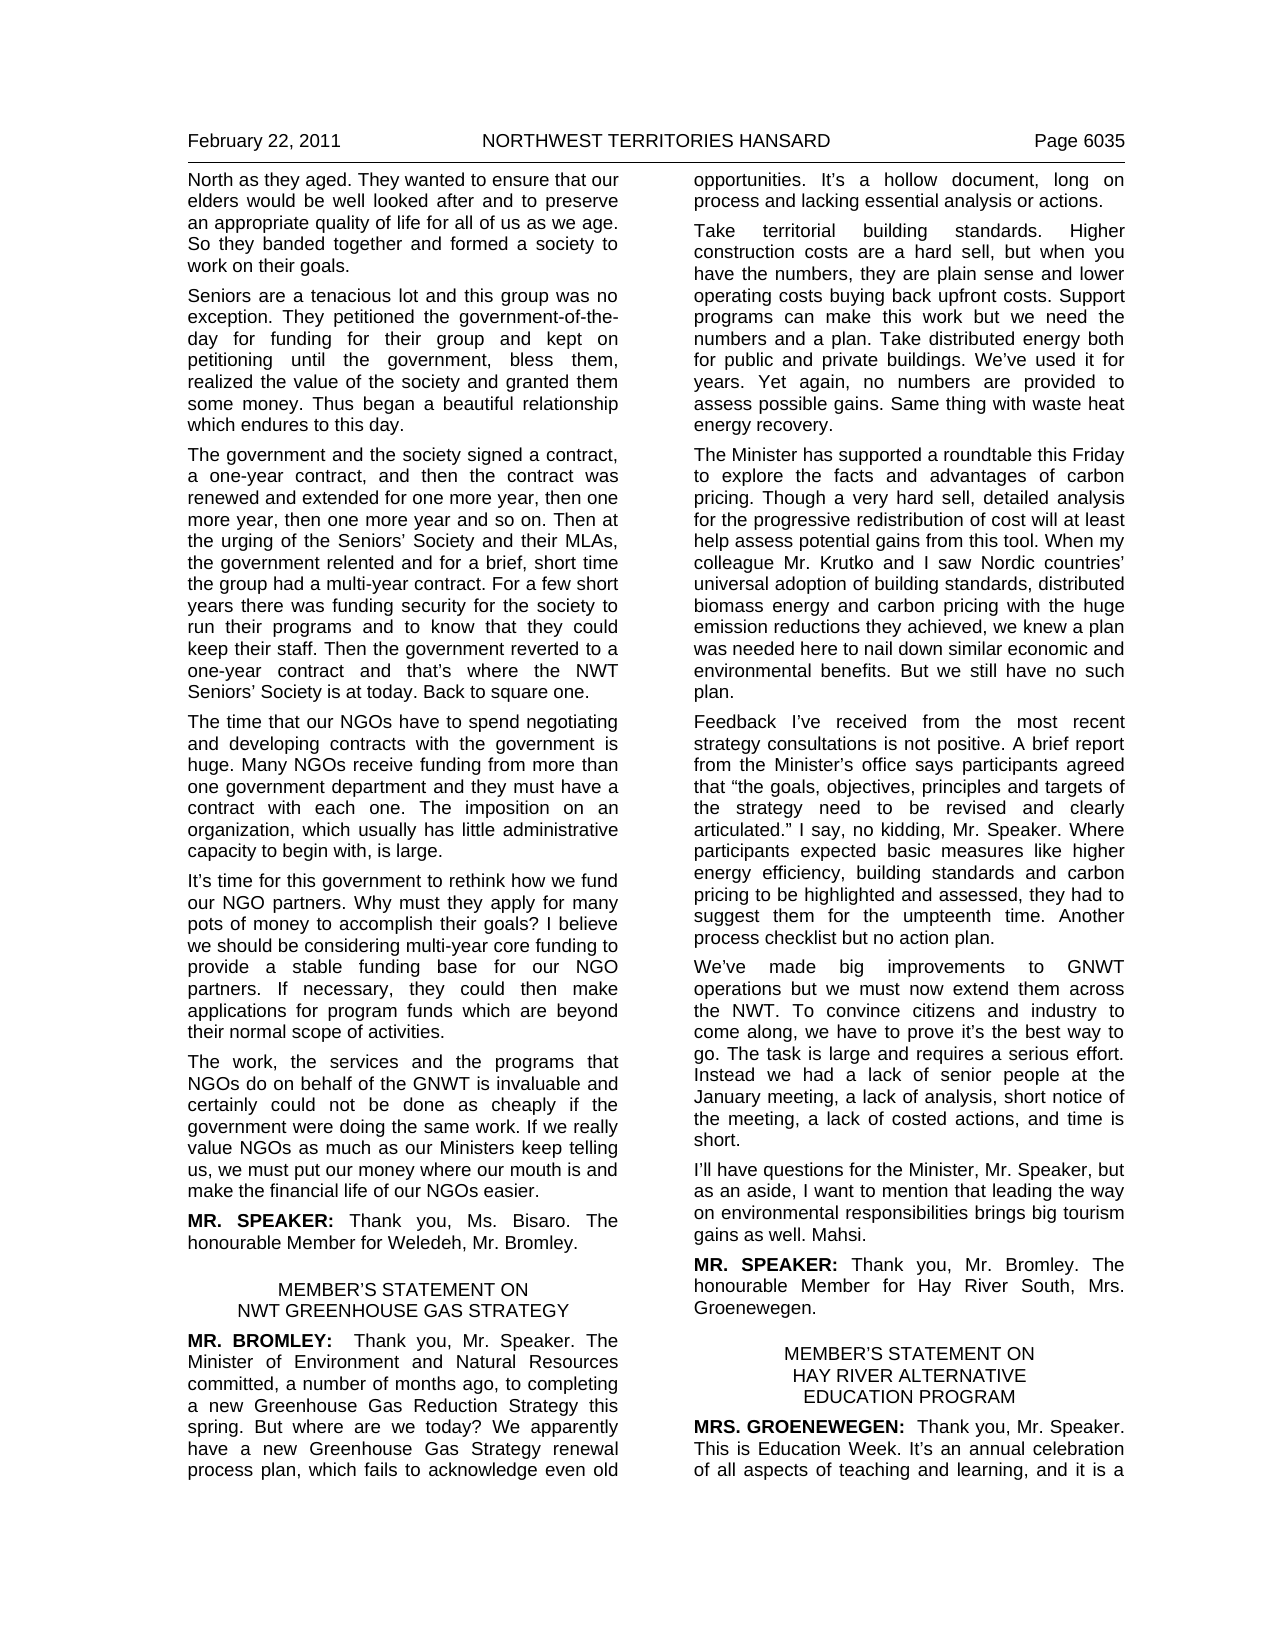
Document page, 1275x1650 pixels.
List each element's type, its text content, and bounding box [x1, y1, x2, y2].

text Take territorial building standards. Higher construction costs are a hard sell, but when you have the numbers, they are plain sense and lower operating costs buying back upfront costs. Support programs can make this work but we need the numbers and a plan. Take distributed energy both for public and private buildings. We’ve used it for years. Yet again, no numbers are provided to assess possible gains. Same thing with waste heat energy recovery. [694, 220, 1125, 435]
text It’s time for this government to rethink how we fund our NGO partners. Why must they apply for many pots of money to accomplish their goals? I believe we should be considering multi-year core funding to provide a stable funding base for our NGO partners. If necessary, they could then make applications for program funds which are beyond their normal scope of activities. [187, 870, 619, 1043]
subtitle MEMBER’S STATEMENT ON NWT GREENHOUSE GAS STRATEGY [187, 1278, 619, 1321]
text I’ll have questions for the Minister, Mr. Speaker, but as an aside, I want to mention that leading the way on environmental responsibilities brings big tourism gains as well. Mahsi. [694, 1159, 1125, 1245]
text The Minister has supported a roundtable this Friday to explore the facts and advantages of carbon pricing. Though a very hard sell, detailed analysis for the progressive redistribution of cost will at least help assess potential gains from this tool. When my colleague Mr. Krutko and I saw Nordic countries’ universal adoption of building standards, distributed biomass energy and carbon pricing with the huge emission reductions they achieved, we knew a plan was needed here to nail down similar economic and environmental benefits. But we still have no such plan. [694, 444, 1125, 702]
text The work, the services and the programs that NGOs do on behalf of the GNWT is invaluable and certainly could not be done as cheaply the government were doing the same work. If we really value NGOs as much as our Ministers keep telling us, we must put our money where our mouth is and make the financial le of our NGOs easier. [187, 1051, 619, 1202]
text Feedback I’ve received from the most recent strategy consultations is not positive. A brief report from the Minister’s office says participants agreed that “the goals, objectives, principles and targets of the strategy need to be revised and clearly articulated.” I say, no kidding, Mr. Speaker. Where participants expected basic measures like higher energy efficiency, building standards and carbon pricing to be highlighted and assessed, they had to suggest them for the umpteenth time. Another process checklist but no action plan. [694, 711, 1125, 948]
text Seniors are a tenacious lot and this group was no exception. They petitioned the government-of-the-day for funding for their group and kept on petitioning until the government, bless them, realized the value of the society and granted them some money. Thus began a beautul relationship which endures to this day. [187, 284, 619, 435]
text We’ve made big improvements to GNWT operations but we must now extend them across the NWT. To convince citizens and industry to come along, we have to prove it’s the best way to go. The task is large and requires a serious effort. Instead we had a lack of senior people at the January meeting, a lack of analysis, short notice of the meeting, a lack of costed actions, and time is short. [694, 956, 1125, 1150]
text MR. BROMLEY: Thank you, Mr. Speaker. The Minister of Environment and Natural Resources committed, a number of months ago, to completing a new Greenhouse Gas Reduction Strategy this spring. But where are we today? We apparently have a new Greenhouse Gas Strategy renewal process plan, which fails to acknowledge even old opportunities. It’s a hollow document, long on process and lacking essential analysis or actions. [187, 1330, 619, 1481]
subtitle MEMBER’S STATEMENT ON HAY RIVER ALTERNATIVE EDUCATION PROGRAM [694, 1343, 1125, 1408]
text The government and the society signed a contract, a one-year contract, and then the contract was renewed and extended for one more year, then one more year, then one more year and so on. Then at the urging of the Seniors’ Society and their MLAs, the government relented and for a brief, short time the group had a multi-year contract. For a few short years there was funding security for the society to run their programs and to know that they could keep their staff. Then the government reverted to a one-year contract and that’s where the NWT Seniors’ Society is at today. Back to square one. [187, 444, 619, 702]
text MR. SPEAKER: Thank you, Ms. Bisaro. The honourable Member for Weledeh, Mr. Bromley. [187, 1210, 619, 1253]
text MR. SPEAKER: Thank you, Mr. Bromley. The honourable Member for Hay River South, Mrs. Groenewegen. [694, 1253, 1125, 1318]
text The time that our NGOs have to spend negotiating and developing contracts with the government is huge. Many NGOs receive funding from more than one government department and they must have a contract with each one. The imposition on an organization, which usually has little administrative capacity to begin with, is large. [187, 711, 619, 862]
